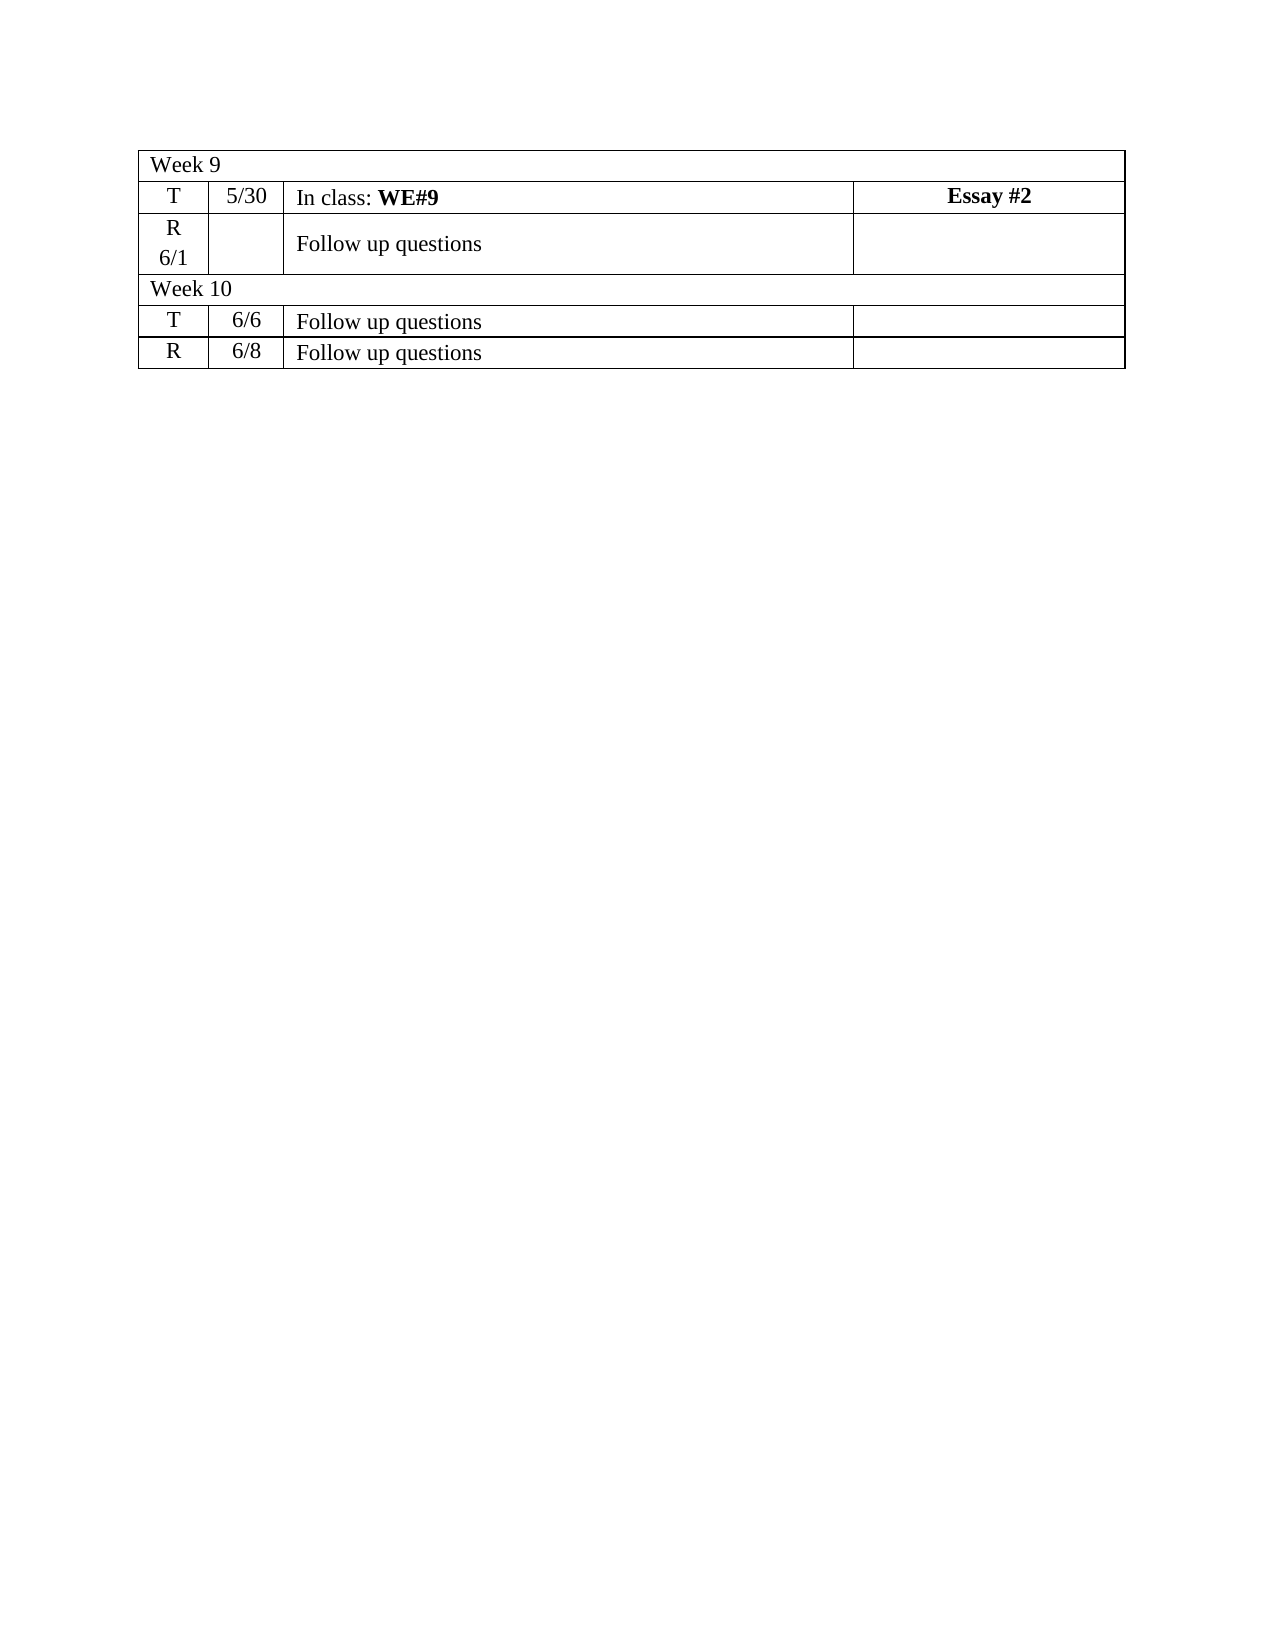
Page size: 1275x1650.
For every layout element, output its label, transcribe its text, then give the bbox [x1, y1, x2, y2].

table_cell Follow up questions [284, 338, 853, 368]
table_cell [854, 306, 1124, 336]
table_cell 5/30 [209, 182, 283, 212]
table_cell [854, 338, 1124, 368]
table_cell T [139, 182, 208, 212]
table_header Week 9 [139, 151, 1124, 181]
table_cell [209, 214, 283, 274]
table_cell 6/8 [209, 338, 283, 368]
table_cell [854, 214, 1124, 274]
table_cell Week 10 [139, 275, 1124, 305]
table_cell Follow up questions [284, 306, 853, 336]
table_cell R [139, 338, 208, 368]
table_cell R 6/1 [139, 214, 208, 274]
table_cell In class: WE#9 [284, 182, 853, 212]
table_cell Follow up questions [284, 214, 853, 274]
table_cell 6/6 [209, 306, 283, 336]
table_cell T [139, 306, 208, 336]
table_cell Essay #2 [854, 182, 1124, 212]
